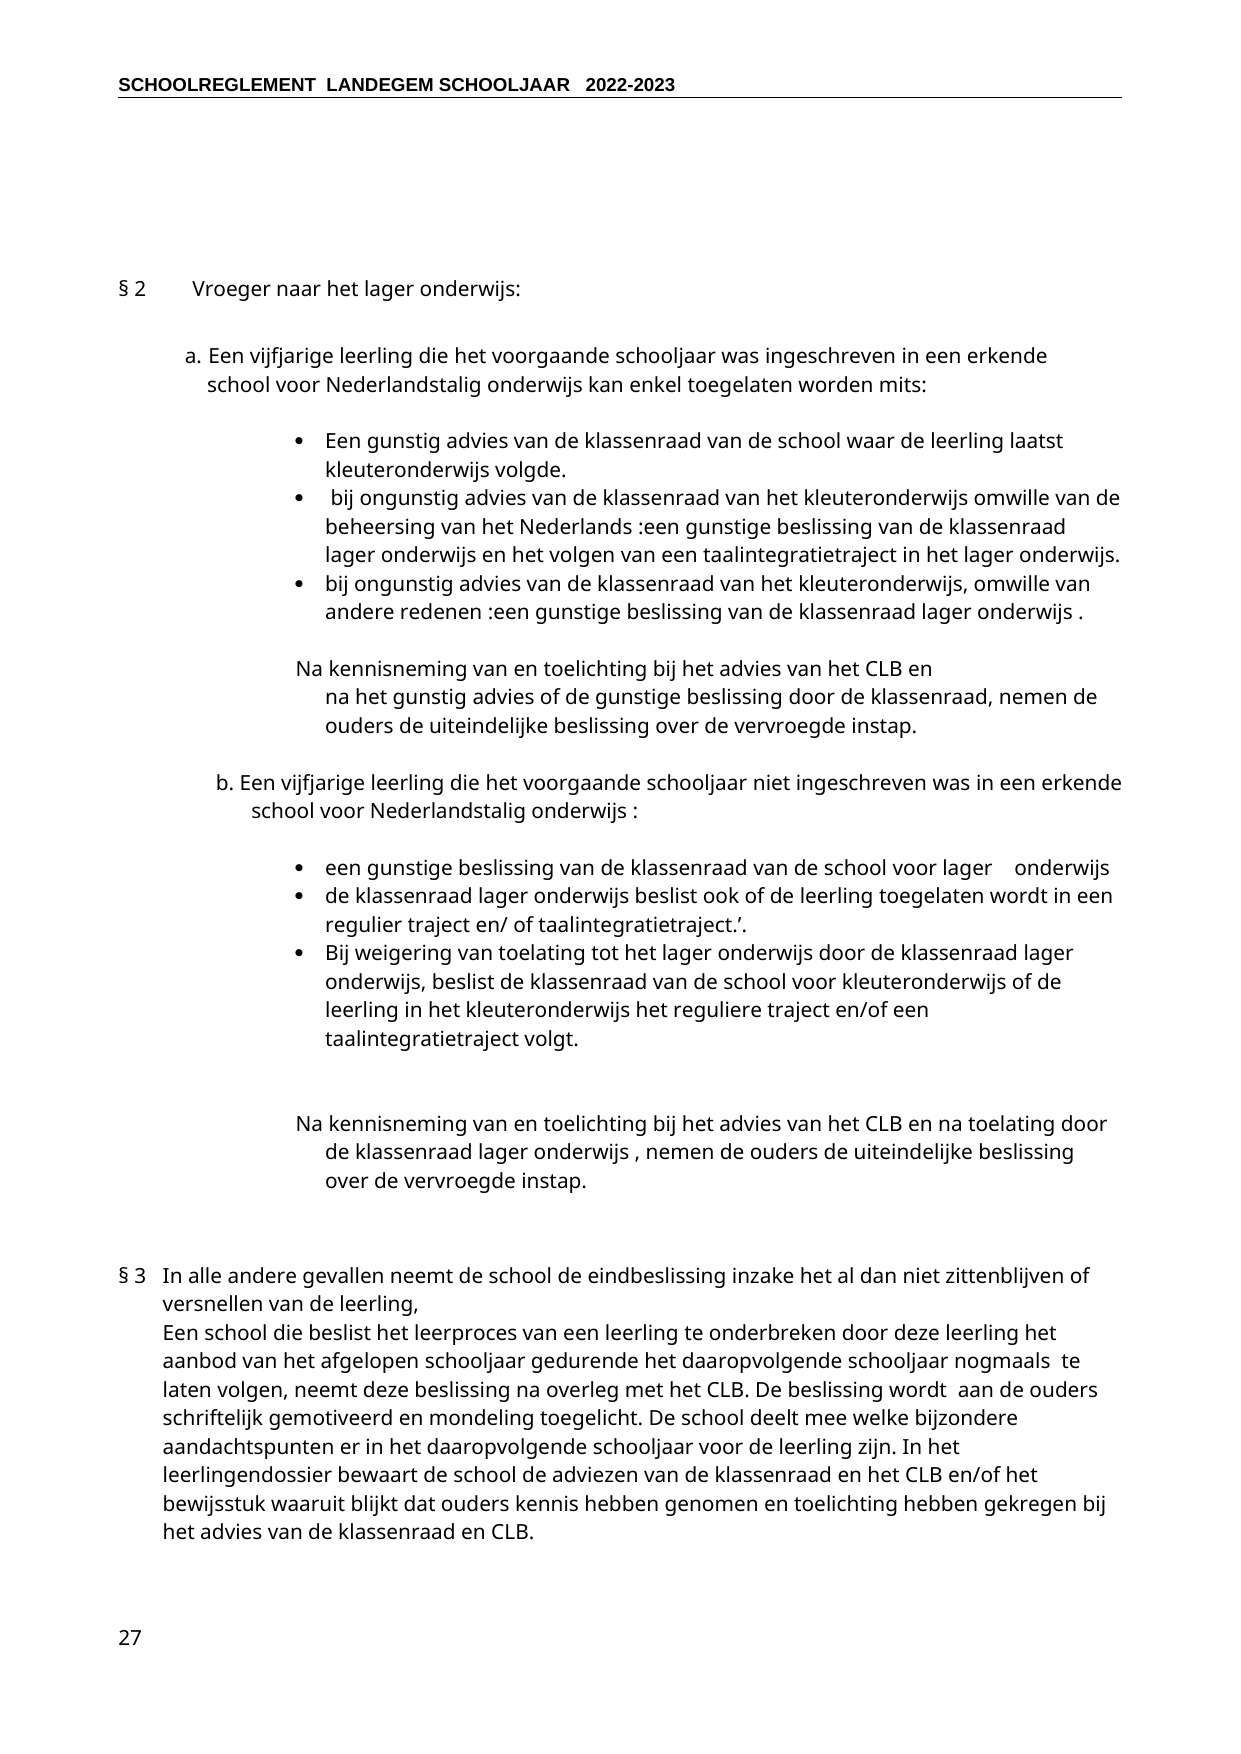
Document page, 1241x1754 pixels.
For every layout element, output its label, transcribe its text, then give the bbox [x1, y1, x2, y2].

text Na kennisneming van en toelichting bij het advies van het CLB en na toelating door de klassenraad lager onderwijs , nemen de ouders de uiteindelijke beslissing over de vervroegde instap. [295, 1109, 1122, 1194]
text a. Een vijfjarige leerling die het voorgaande schooljaar was ingeschreven in een erkende school voor Nederlandstalig onderwijs kan enkel toegelaten worden mits: [103, 341, 1122, 398]
list de klassenraad lager onderwijs beslist ook of de leerling toegelaten wordt in een regulier traject en/ of taalintegratietraject.’. [295, 882, 1122, 938]
list Een gunstig advies van de klassenraad van de school waar de leerling laatst kleuteronderwijs volgde. [295, 427, 1122, 483]
list een gunstige beslissing van de klassenraad van de school voor lager onderwijs [295, 853, 1122, 882]
list § 3 In alle andere gevallen neemt de school de eindbeslissing inzake het al dan niet zittenblijven of versnellen van de leerling, [118, 1261, 1122, 1318]
text § 2 Vroeger naar het lager onderwijs: [112, 273, 1122, 303]
list bij ongunstig advies van de klassenraad van het kleuteronderwijs omwille van de beheersing van het Nederlands :een gunstige beslissing van de klassenraad lager onderwijs en het volgen van een taalintegratietraject in het lager onderwijs. [295, 483, 1122, 569]
text b. Een vijfjarige leerling die het voorgaande schooljaar niet ingeschreven was in een erkende school voor Nederlandstalig onderwijs : [118, 768, 1122, 825]
list bij ongunstig advies van de klassenraad van het kleuteronderwijs, omwille van andere redenen :een gunstige beslissing van de klassenraad lager onderwijs . [295, 569, 1122, 626]
list Bij weigering van toelating tot het lager onderwijs door de klassenraad lager onderwijs, beslist de klassenraad van de school voor kleuteronderwijs of de leerling in het kleuteronderwijs het reguliere traject en/of een taalintegratietraject volgt. [295, 938, 1122, 1052]
text Na kennisneming van en toelichting bij het advies van het CLB en na het gunstig advies of de gunstige beslissing door de klassenraad, nemen de ouders de uiteindelijke beslissing over de vervroegde instap. [295, 654, 1122, 739]
list Een school die beslist het leerproces van een leerling te onderbreken door deze leerling het aanbod van het afgelopen schooljaar gedurende het daaropvolgende schooljaar nogmaals te laten volgen, neemt deze beslissing na overleg met het CLB. De beslissing wordt aan de ouders schriftelijk gemotiveerd en mondeling toegelicht. De school deelt mee welke bijzondere aandachtspunten er in het daaropvolgende schooljaar voor de leerling zijn. In het leerlingendossier bewaart de school de adviezen van de klassenraad en het CLB en/of het bewijsstuk waaruit blijkt dat ouders kennis hebben genomen en toelichting hebben gekregen bij het advies van de klassenraad en CLB. [118, 1318, 1122, 1546]
